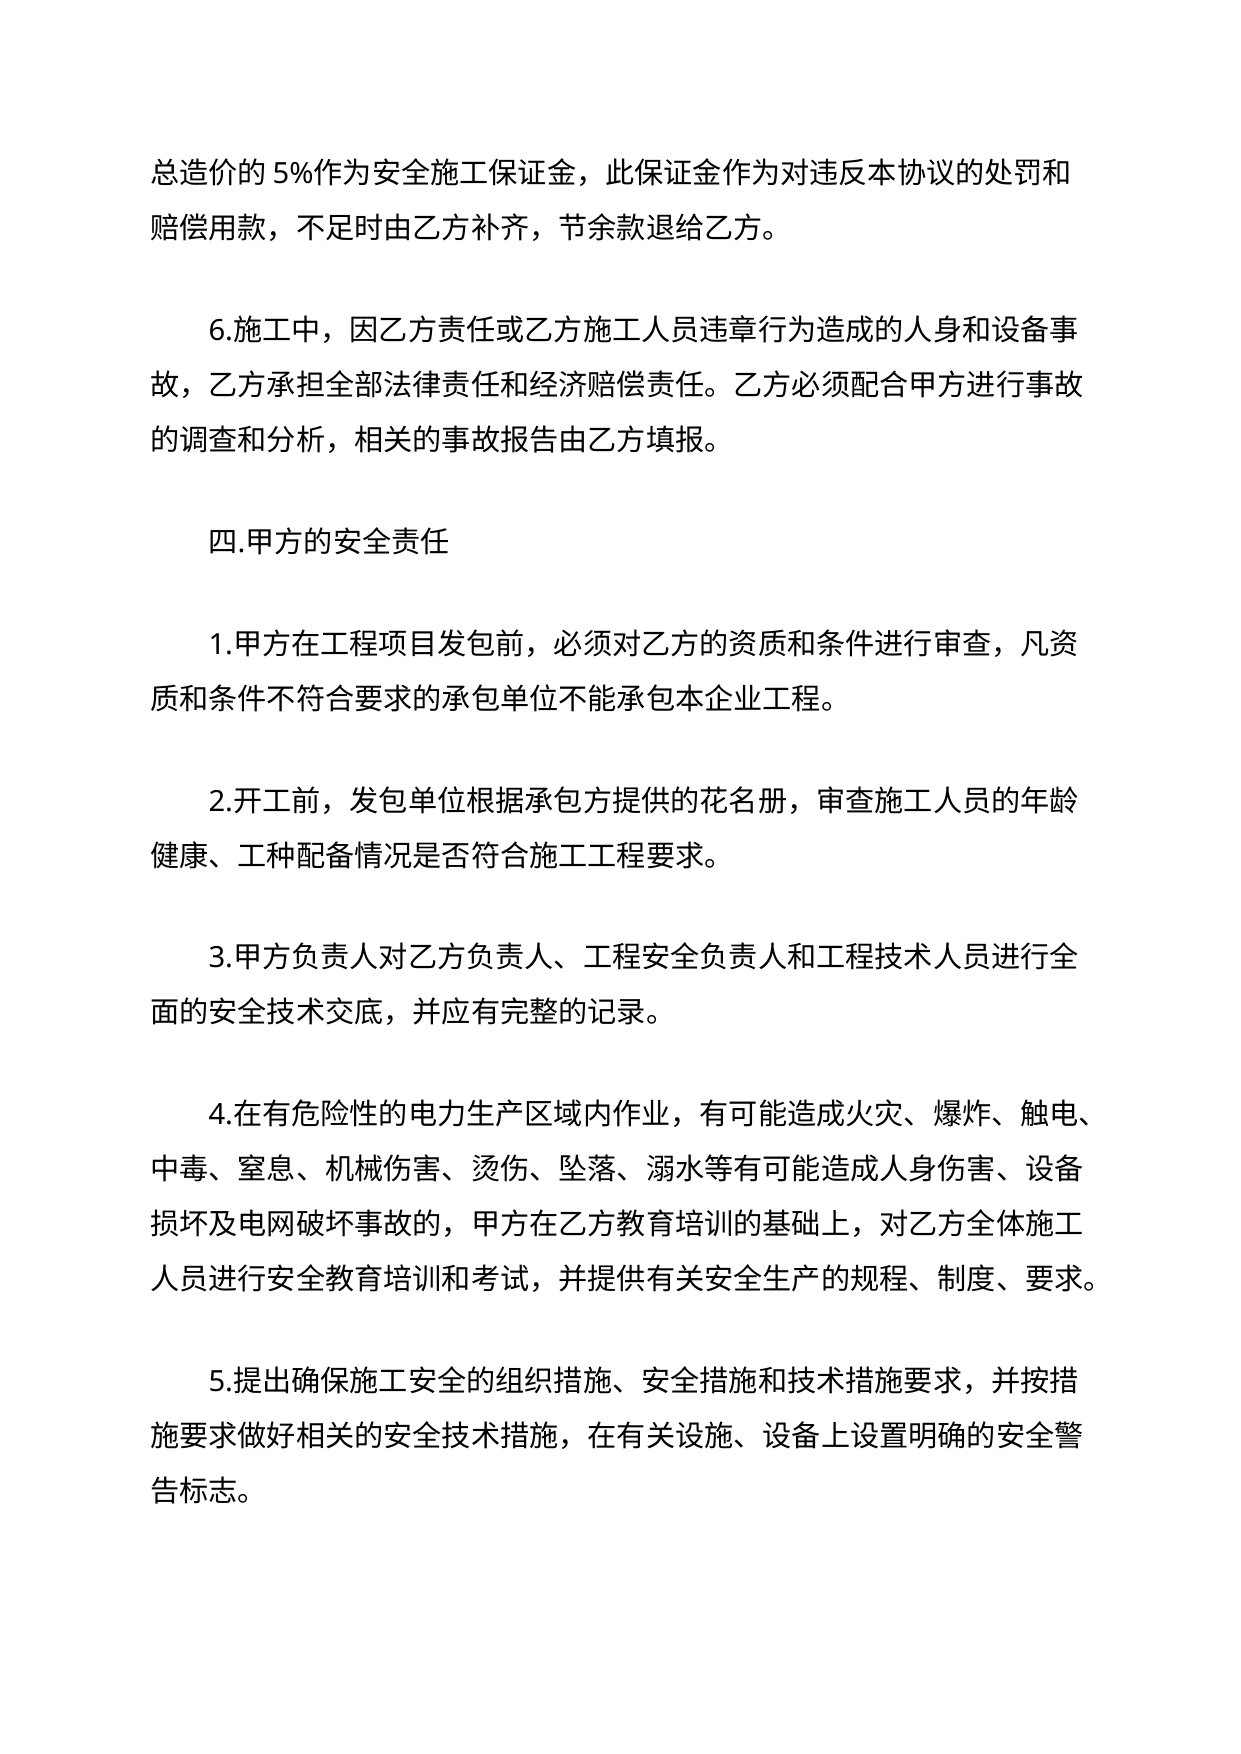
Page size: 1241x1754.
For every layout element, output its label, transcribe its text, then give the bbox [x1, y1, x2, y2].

text 2.开工前，发包单位根据承包方提供的花名册，审查施工人员的年龄健康、工种配备情况是否符合施工工程要求。 [150, 777, 1090, 874]
text 4.在有危险性的电力生产区域内作业，有可能造成火灾、爆炸、触电、中毒、窒息、机械伤害、烫伤、坠落、溺水等有可能造成人身伤害、设备损坏及电网破坏事故的，甲方在乙方教育培训的基础上，对乙方全体施工人员进行安全教育培训和考试，并提供有关安全生产的规程、制度、要求。 [150, 1091, 1090, 1298]
text 6.施工中，因乙方责任或乙方施工人员违章行为造成的人身和设备事故，乙方承担全部法律责任和经济赔偿责任。乙方必须配合甲方进行事故的调查和分析，相关的事故报告由乙方填报。 [150, 307, 1090, 459]
text 5.提出确保施工安全的组织措施、安全措施和技术措施要求，并按措施要求做好相关的安全技术措施，在有关设施、设备上设置明确的安全警告标志。 [150, 1357, 1090, 1509]
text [150, 150, 1090, 247]
text 1.甲方在工程项目发包前，必须对乙方的资质和条件进行审查，凡资质和条件不符合要求的承包单位不能承包本企业工程。 [150, 620, 1090, 718]
text 3.甲方负责人对乙方负责人、工程安全负责人和工程技术人员进行全面的安全技术交底，并应有完整的记录。 [150, 934, 1090, 1031]
text 四.甲方的安全责任 [150, 518, 1090, 561]
